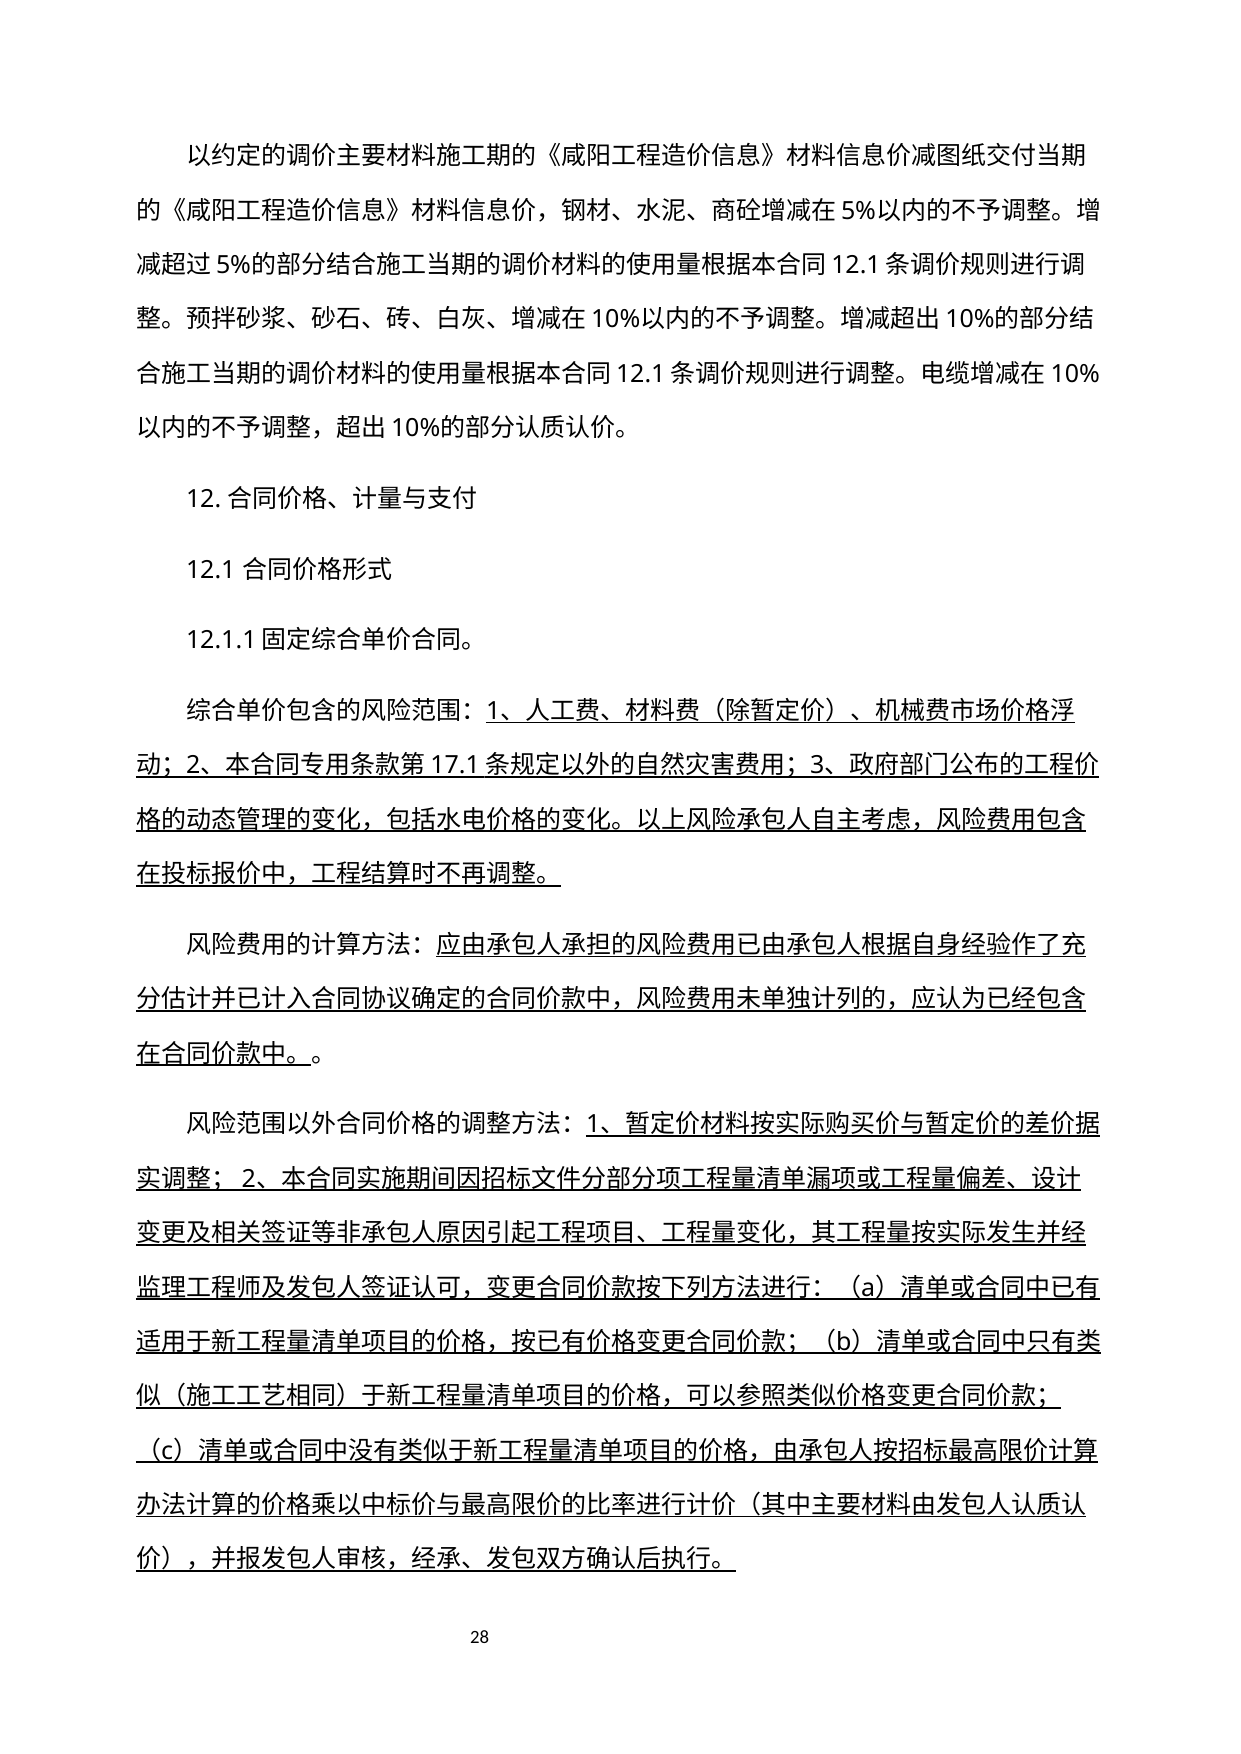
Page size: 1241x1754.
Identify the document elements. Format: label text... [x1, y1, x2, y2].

text 以约定的调价主要材料施工期的《咸阳工程造价信息》材料信息价减图纸交付当期的《咸阳工程造价信息》材料信息价，钢材、水泥、商砼增减在5%以内的不予调整。增减超过5%的部分结合施工当期的调价材料的使用量根据本合同12.1条调价规则进行调整。预拌砂浆、砂石、砖、白灰、增减在10%以内的不予调整。增减超出10%的部分结合施工当期的调价材料的使用量根据本合同12.1条调价规则进行调整。电缆增减在10%以内的不予调整，超出10%的部分认质认价。 [136, 136, 1104, 444]
text 综合单价包含的风险范围：1、人工费、材料费（除暂定价）、机械费市场价格浮动；2、本合同专用条款第17.1条规定以外的自然灾害费用；3、政府部门公布的工程价格的动态管理的变化，包括水电价格的变化。以上风险承包人自主考虑，风险费用包含在投标报价中，工程结算时不再调整。 [136, 691, 1104, 890]
text 风险范围以外合同价格的调整方法：1、暂定价材料按实际购买价与暂定价的差价据实调整； 2、本合同实施期间因招标文件分部分项工程量清单漏项或工程量偏差、设计变更及相关签证等非承包人原因引起工程项目、工程量变化，其工程量按实际发生并经监理工程师及发包人签证认可，变更合同价款按下列方法进行：（a）清单或合同中已有适用于新工程量清单项目的价格，按已有价格变更合同价款；（b）清单或合同中只有类似（施工工艺相同）于新工程量清单项目的价格，可以参照类似价格变更合同价款；（c）清单或合同中没有类似于新工程量清单项目的价格，由承包人按招标最高限价计算办法计算的价格乘以中标价与最高限价的比率进行计价（其中主要材料由发包人认质认价），并报发包人审核，经承、发包双方确认后执行。 [136, 1104, 1104, 1575]
text 12.1.1固定综合单价合同。 [136, 620, 1104, 656]
text 12.1 合同价格形式 [136, 549, 1104, 585]
list 合同价格、计量与支付 [136, 478, 1104, 515]
text 风险费用的计算方法：应由承包人承担的风险费用已由承包人根据自身经验作了充分估计并已计入合同协议确定的合同价款中，风险费用未单独计列的，应认为已经包含在合同价款中。。 [136, 924, 1104, 1069]
